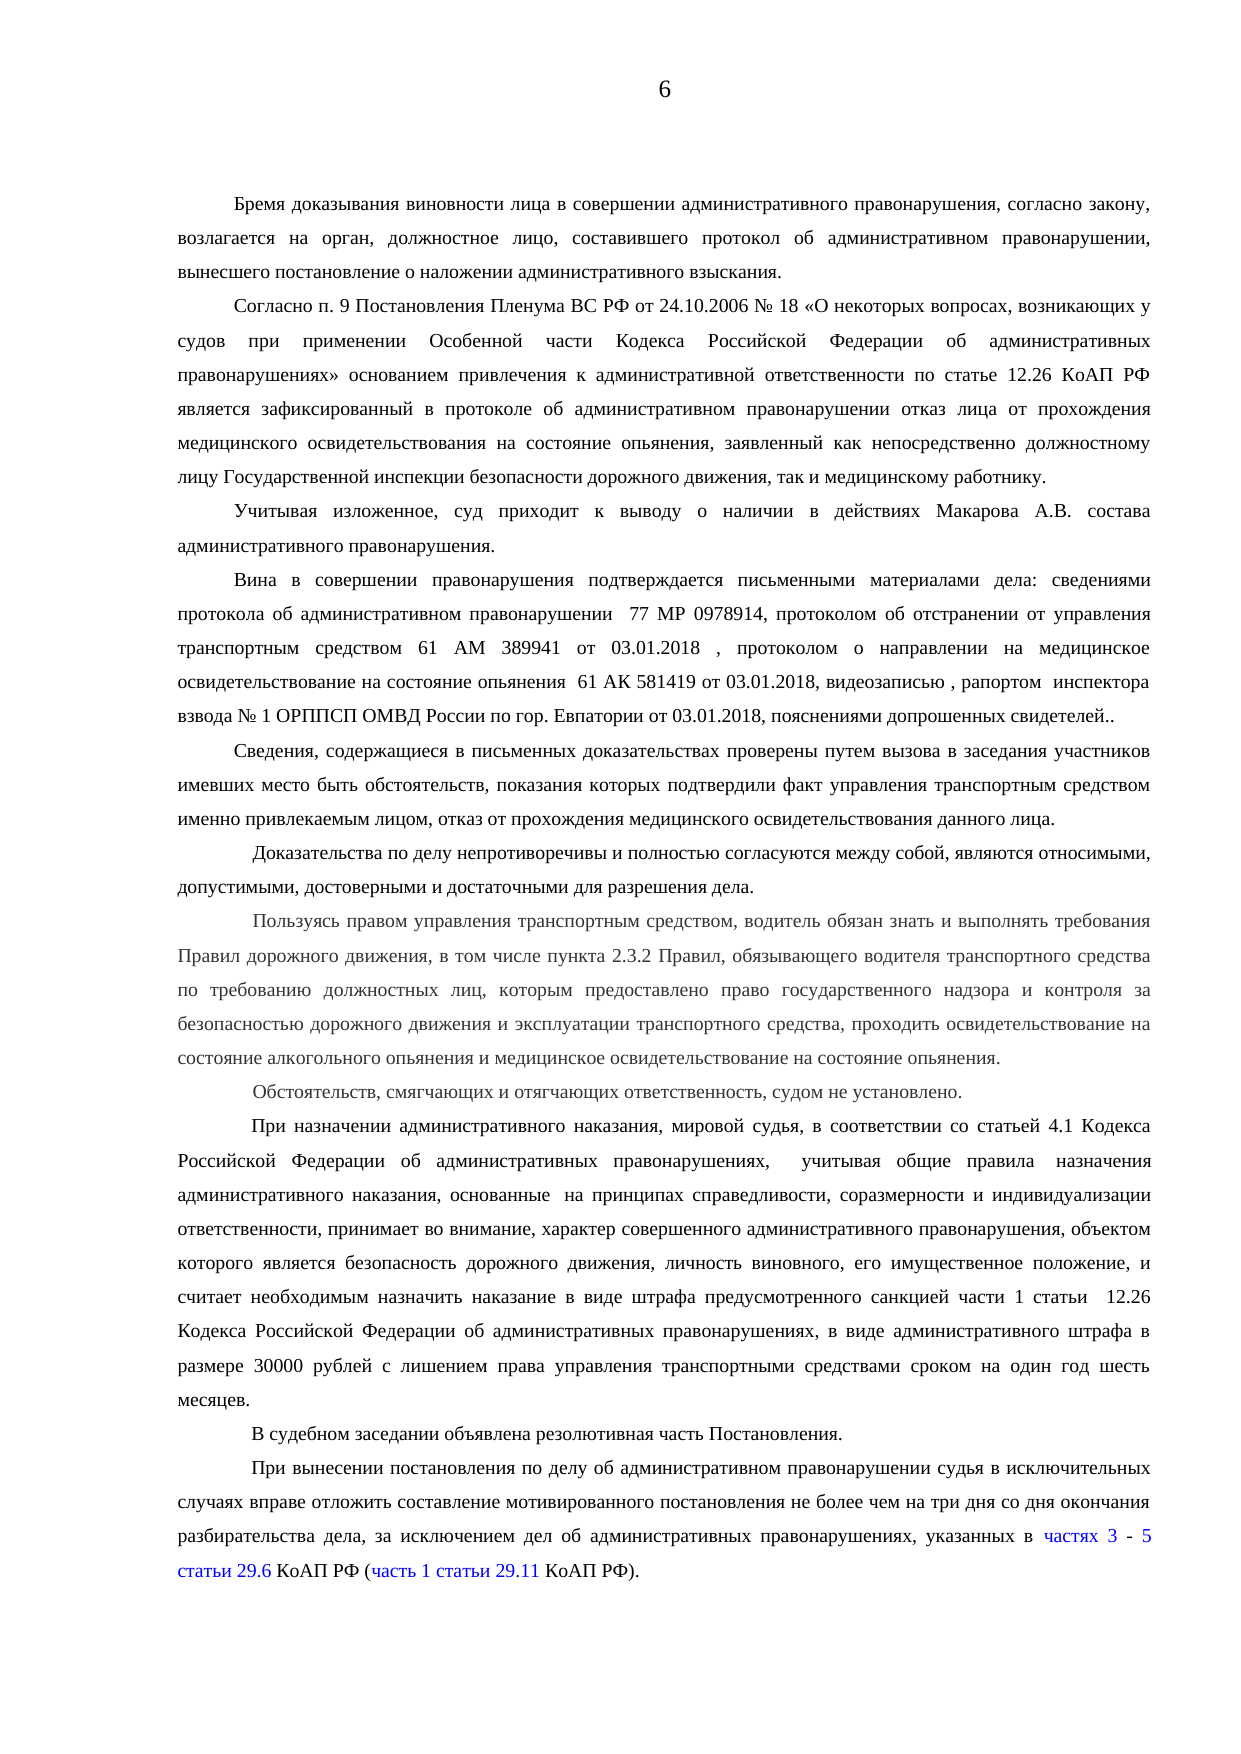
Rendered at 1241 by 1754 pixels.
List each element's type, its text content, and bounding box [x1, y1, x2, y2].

text При назначении административного наказания, мировой судья, в соответствии со статьей 4.1 Кодекса Российской Федерации об административных правонарушениях, учитывая общие правила назначения административного наказания, основанные на принципах справедливости, соразмерности и индивидуализации ответственности, принимает во внимание, характер совершенного административного правонарушения, объектом которого является безопасность дорожного движения, личность виновного, его имущественное положение, и считает необходимым назначить наказание в виде штрафа предусмотренного санкцией части 1 статьи 12.26 Кодекса Российской Федерации об административных правонарушениях, в виде административного штрафа в размере 30000 рублей с лишением права управления транспортными средствами сроком на один год шесть месяцев. [177, 1114, 1152, 1411]
text В судебном заседании объявлена резолютивная часть Постановления. [177, 1422, 1152, 1445]
text Согласно п. 9 Постановления Пленума ВС РФ от 24.10.2006 № 18 «О некоторых вопросах, возникающих у судов при применении Особенной части Кодекса Российской Федерации об административных правонарушениях» основанием привлечения к административной ответственности по статье 12.26 КоАП РФ является зафиксированный в протоколе об административном правонарушении отказ лица от прохождения медицинского освидетельствования на состояние опьянения, заявленный как непосредственно должностному лицу Государственной инспекции безопасности дорожного движения, так и медицинскому работнику. [177, 294, 1152, 488]
text Учитывая изложенное, суд приходит к выводу о наличии в действиях Макарова А.В. состава административного правонарушения. [177, 499, 1152, 556]
text Обстоятельств, смягчающих и отягчающих ответственность, судом не установлено. [177, 1080, 1152, 1103]
text При вынесении постановления по делу об административном правонарушении судья в исключительных случаях вправе отложить составление мотивированного постановления не более чем на три дня со дня окончания разбирательства дела, за исключением дел об административных правонарушениях, указанных в частях 3 - 5 статьи 29.6 КоАП РФ (часть 1 статьи 29.11 КоАП РФ). [177, 1456, 1152, 1581]
text Доказательства по делу непротиворечивы и полностью согласуются между собой, являются относимыми, допустимыми, достоверными и достаточными для разрешения дела. [177, 841, 1152, 898]
text Сведения, содержащиеся в письменных доказательствах проверены путем вызова в заседания участников имевших место быть обстоятельств, показания которых подтвердили факт управления транспортным средством именно привлекаемым лицом, отказ от прохождения медицинского освидетельствования данного лица. [177, 739, 1152, 830]
text Бремя доказывания виновности лица в совершении административного правонарушения, согласно закону, возлагается на орган, должностное лицо, составившего протокол об административном правонарушении, вынесшего постановление о наложении административного взыскания. [177, 192, 1152, 283]
text Пользуясь правом управления транспортным средством, водитель обязан знать и выполнять требования Правил дорожного движения, в том числе пункта 2.3.2 Правил, обязывающего водителя транспортного средства по требованию должностных лиц, которым предоставлено право государственного надзора и контроля за безопасностью дорожного движения и эксплуатации транспортного средства, проходить освидетельствование на состояние алкогольного опьянения и медицинское освидетельствование на состояние опьянения. [177, 909, 1152, 1069]
text Вина в совершении правонарушения подтверждается письменными материалами дела: сведениями протокола об административном правонарушении 77 МР 0978914, протоколом об отстранении от управления транспортным средством 61 АМ 389941 от 03.01.2018 , протоколом о направлении на медицинское освидетельствование на состояние опьянения 61 АК 581419 от 03.01.2018, видеозаписью , рапортом инспектора взвода № 1 ОРППСП ОМВД России по гор. Евпатории от 03.01.2018, пояснениями допрошенных свидетелей.. [177, 568, 1152, 727]
